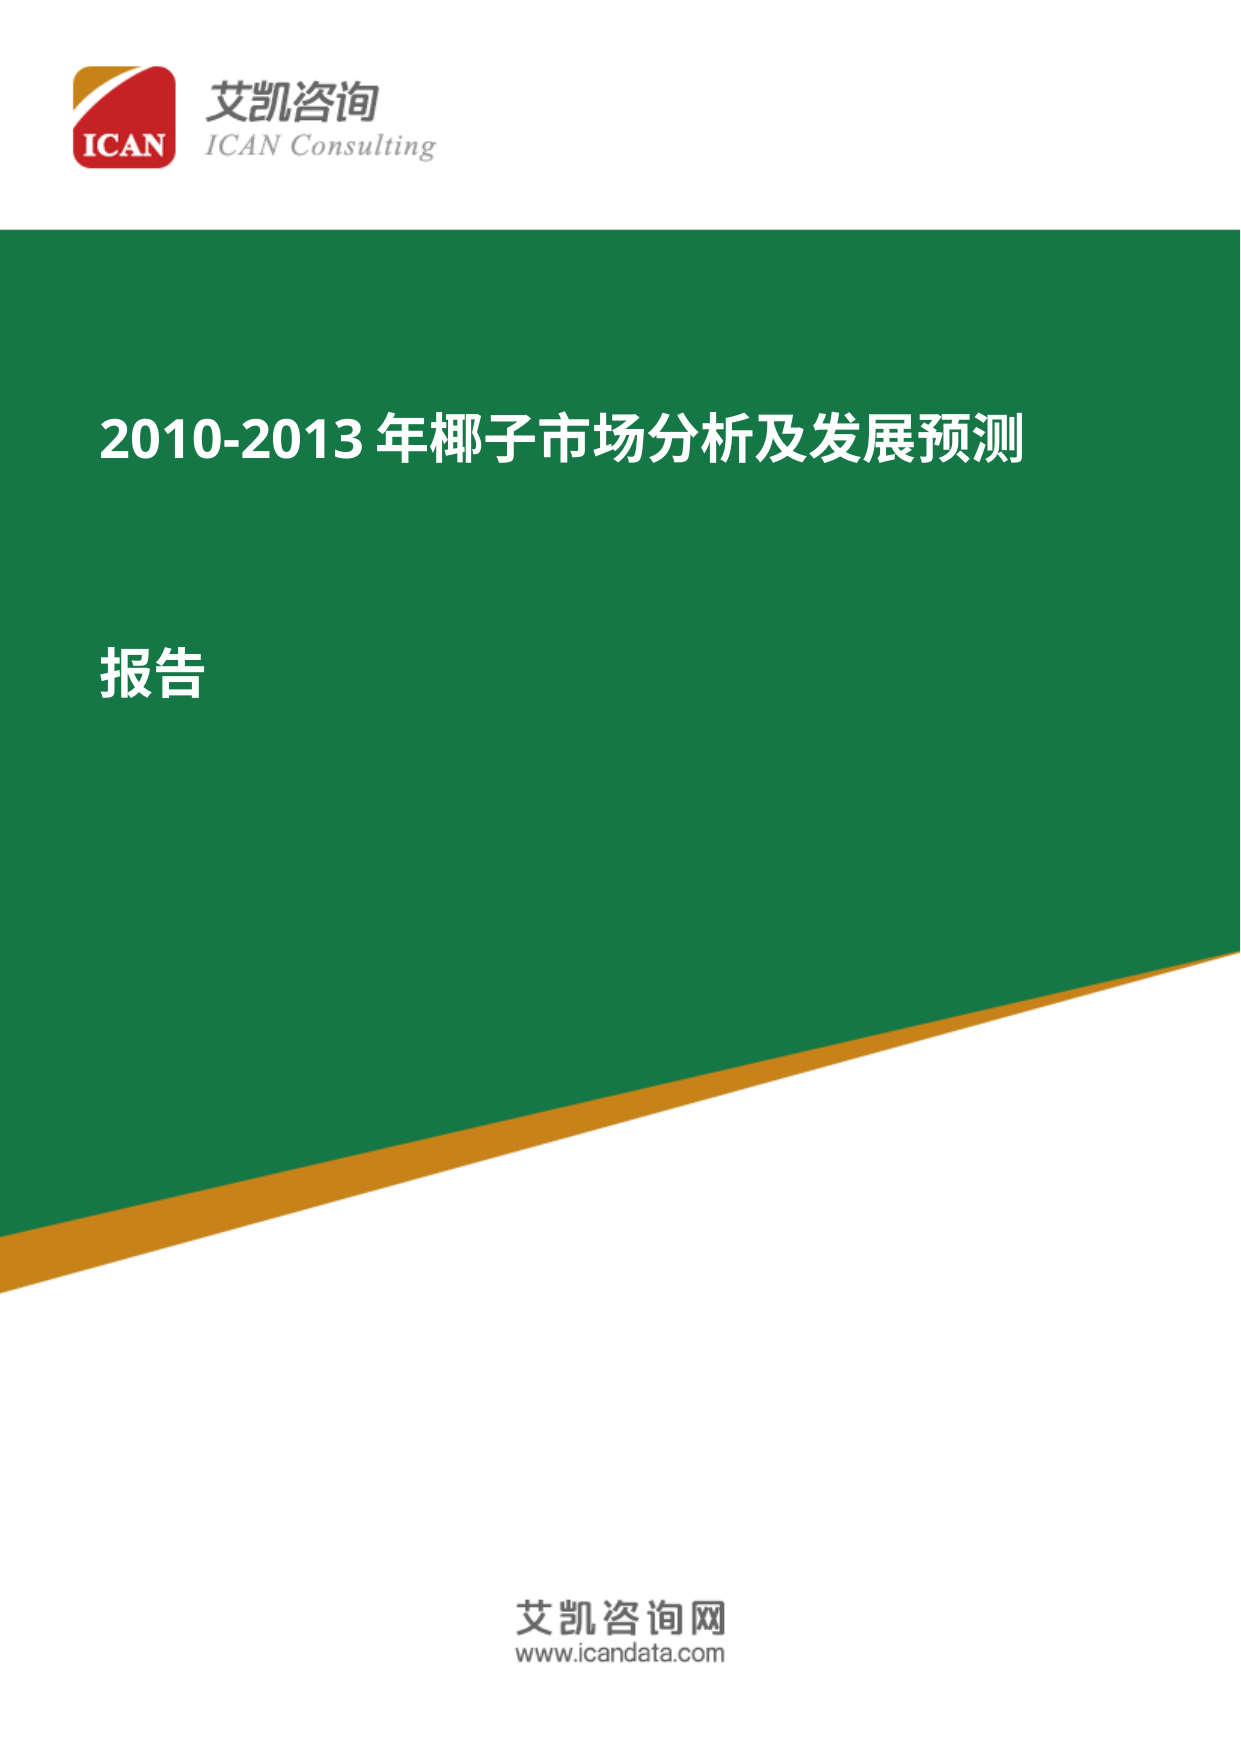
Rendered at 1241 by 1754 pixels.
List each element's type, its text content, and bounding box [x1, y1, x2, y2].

subtitle 2010-2013年椰子市场分析及发展预测报告 [99, 386, 1053, 718]
picture [0, 5, 1241, 1754]
